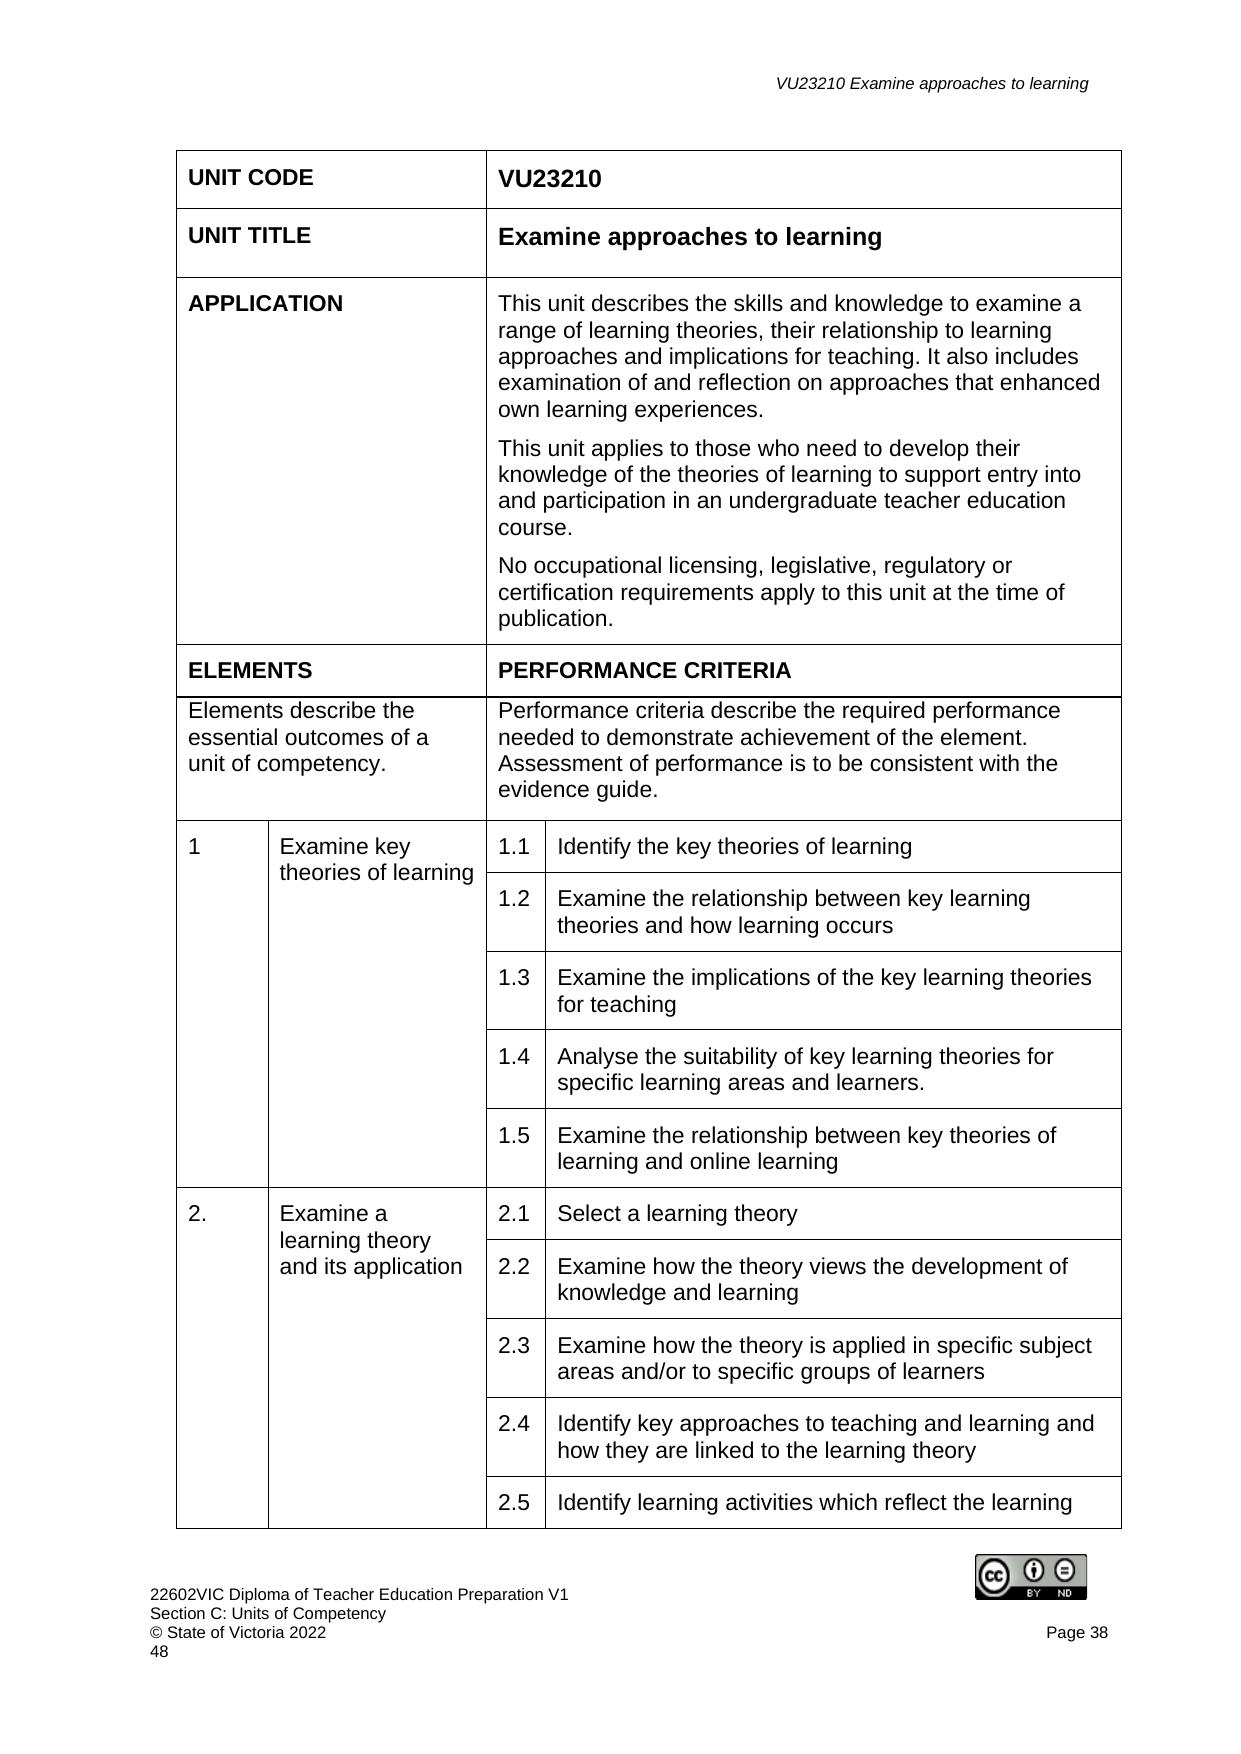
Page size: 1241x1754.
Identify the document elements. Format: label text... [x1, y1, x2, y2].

table_cell Identify key approaches to teaching and learning and how they are linked to the learning theory [546, 1398, 1121, 1476]
table_header VU23210 [487, 151, 1121, 208]
table_cell Elements describe the essential outcomes of a unit of competency. [177, 698, 486, 819]
table_cell Examine how the theory views the development of knowledge and learning [546, 1240, 1121, 1318]
table_cell 1.4 [487, 1030, 545, 1108]
table_cell 2. [177, 1188, 268, 1528]
table_cell Examine a learning theory and its application [269, 1188, 486, 1528]
table_cell 1.2 [487, 873, 545, 951]
table_header UNIT CODE [177, 151, 486, 208]
table_cell Examine the implications of the key learning theories for teaching [546, 952, 1121, 1029]
picture [975, 1554, 1088, 1600]
table_cell Examine key theories of learning [269, 821, 486, 1187]
table_cell Identify the key theories of learning [546, 821, 1121, 872]
table_cell Examine the relationship between key theories of learning and online learning [546, 1109, 1121, 1187]
table_cell ELEMENTS [177, 645, 486, 696]
table_cell Examine how the theory is applied in specific subject areas and/or to specific groups of learners [546, 1319, 1121, 1397]
table_cell Analyse the suitability of key learning theories for specific learning areas and learners. [546, 1030, 1121, 1108]
table_cell Examine approaches to learning [487, 209, 1121, 277]
table_cell 2.2 [487, 1240, 545, 1318]
table_cell This unit describes the skills and knowledge to examine a range of learning theories, their relationship to learning approaches and implications for teaching. It also includes examination of and reflection on approaches that enhanced own learning experiences. This unit applies to those who need to develop their knowledge of the theories of learning to support entry into and participation in an undergraduate teacher education course. No occupational licensing, legislative, regulatory or certification requirements apply to this unit at the time of publication. [487, 278, 1121, 644]
table_cell 2.1 [487, 1188, 545, 1239]
table_cell PERFORMANCE CRITERIA [487, 645, 1121, 696]
table_cell 1.3 [487, 952, 545, 1029]
table_cell 2.3 [487, 1319, 545, 1397]
table_cell UNIT TITLE [177, 209, 486, 277]
table_cell 2.5 [487, 1477, 545, 1528]
table_cell 1 [177, 821, 268, 1187]
table_cell Examine the relationship between key learning theories and how learning occurs [546, 873, 1121, 951]
table_cell Performance criteria describe the required performance needed to demonstrate achievement of the element. Assessment of performance is to be consistent with the evidence guide. [487, 698, 1121, 819]
table_cell 2.4 [487, 1398, 545, 1476]
table_cell APPLICATION [177, 278, 486, 644]
table_cell 1.1 [487, 821, 545, 872]
table_cell Select a learning theory [546, 1188, 1121, 1239]
table_cell 1.5 [487, 1109, 545, 1187]
table_cell Identify learning activities which reflect the learning theory [546, 1477, 1121, 1528]
